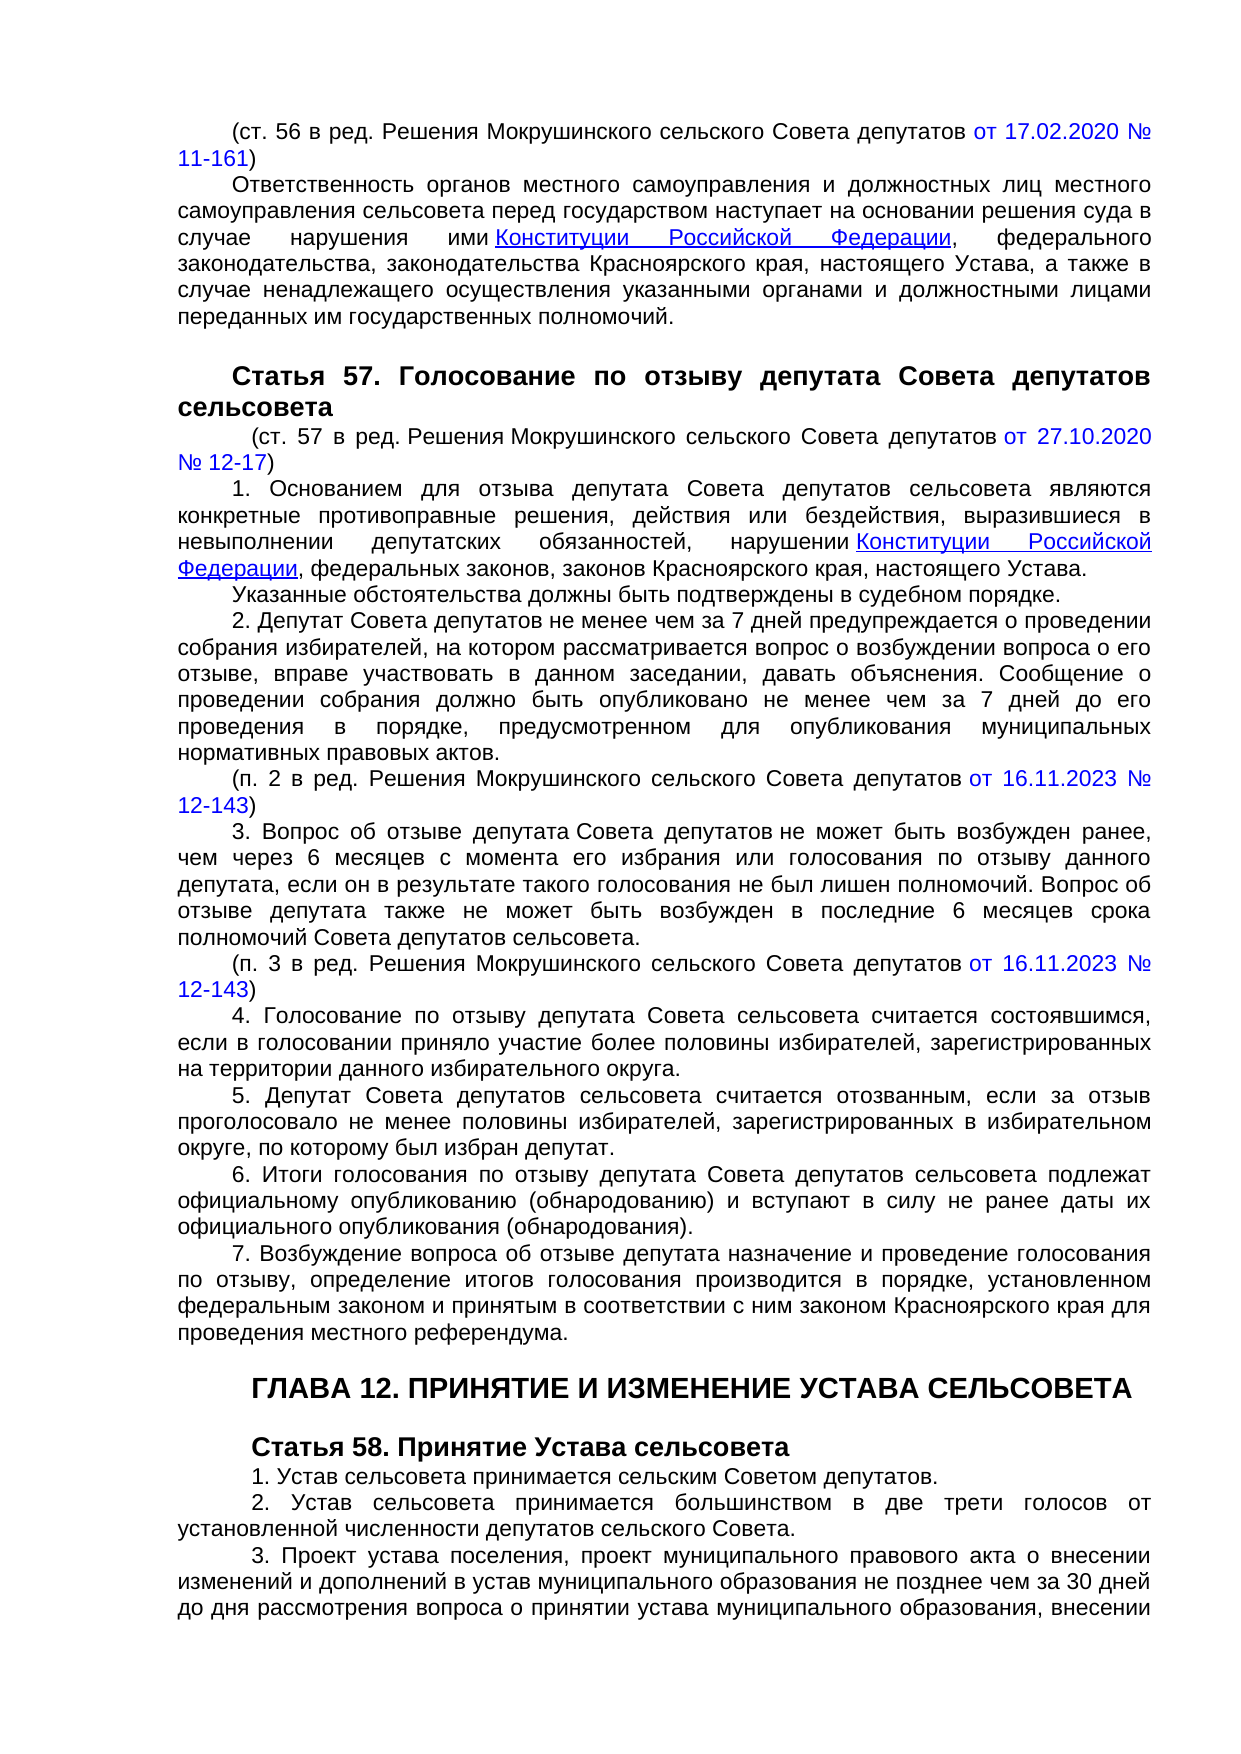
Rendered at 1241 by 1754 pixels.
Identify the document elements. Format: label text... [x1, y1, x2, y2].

text 2. Депутат Совета депутатов не менее чем за 7 дней предупреждается о проведении собрания избирателей, на котором рассматривается вопрос о возбуждении вопроса о его отзыве, вправе участвовать в данном заседании, давать объяснения. Сообщение о проведении собрания должно быть опубликовано не менее чем за 7 дней до его проведения в порядке, предусмотренном для опубликования муниципальных нормативных правовых актов. [177, 607, 1152, 765]
text 5. Депутат Совета депутатов сельсовета считается отозванным, если за отзыв проголосовало не менее половины избирателей, зарегистрированных в избирательном округе, по которому был избран депутат. [177, 1082, 1152, 1161]
text Указанные обстоятельства должны быть подтверждены в судебном порядке. [177, 581, 1152, 607]
text (п. 3 в ред. Решения Мокрушинского сельского Совета депутатов от 16.11.2023 № 12-143) [177, 950, 1152, 1002]
text Статья 58. Принятие Устава сельсовета [177, 1431, 1152, 1463]
text 1. Устав сельсовета принимается сельским Советом депутатов. [177, 1463, 1152, 1489]
text 6. Итоги голосования по отзыву депутата Совета депутатов сельсовета подлежат официальному опубликованию (обнародованию) и вступают в силу не ранее даты их официального опубликования (обнародования). [177, 1161, 1152, 1240]
text Ответственность органов местного самоуправления и должностных лиц местного самоуправления сельсовета перед государством наступает на основании решения суда в случае нарушения ими Конституции Российской Федерации, федерального законодательства, законодательства Красноярского края, настоящего Устава, а также в случае ненадлежащего осуществления указанными органами и должностными лицами переданных им государственных полномочий. [177, 171, 1152, 329]
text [177, 1542, 1152, 1621]
text 7. Возбуждение вопроса об отзыве депутата назначение и проведение голосования по отзыву, определение итогов голосования производится в порядке, установленном федеральным законом и принятым в соответствии с ним законом Красноярского края для проведения местного референдума. [177, 1240, 1152, 1345]
text 4. Голосование по отзыву депутата Совета сельсовета считается состоявшимся, если в голосовании приняло участие более половины избирателей, зарегистрированных на территории данного избирательного округа. [177, 1002, 1152, 1082]
text ГЛАВА 12. ПРИНЯТИЕ И ИЗМЕНЕНИЕ УСТАВА СЕЛЬСОВЕТА [177, 1371, 1152, 1405]
text (ст. 56 в ред. Решения Мокрушинского сельского Совета депутатов от 17.02.2020 № 11-161) [177, 118, 1152, 171]
text (п. 2 в ред. Решения Мокрушинского сельского Совета депутатов от 16.11.2023 № 12-143) [177, 765, 1152, 818]
text 1. Основанием для отзыва депутата Совета депутатов сельсовета являются конкретные противоправные решения, действия или бездействия, выразившиеся в невыполнении депутатских обязанностей, нарушении Конституции Российской Федерации, федеральных законов, законов Красноярского края, настоящего Устава. [177, 475, 1152, 581]
text 2. Устав сельсовета принимается большинством в две трети голосов от установленной численности депутатов сельского Совета. [177, 1489, 1152, 1542]
text (ст. 57 в ред. Решения Мокрушинского сельского Совета депутатов от 27.10.2020 № 12-17) [177, 423, 1152, 475]
text 3. Вопрос об отзыве депутата Совета депутатов не может быть возбужден ранее, чем через 6 месяцев с момента его избрания или голосования по отзыву данного депутата, если он в результате такого голосования не был лишен полномочий. Вопрос об отзыве депутата также не может быть возбужден в последние 6 месяцев срока полномочий Совета депутатов сельсовета. [177, 818, 1152, 950]
text Статья 57. Голосование по отзыву депутата Совета депутатов сельсовета [177, 360, 1152, 423]
